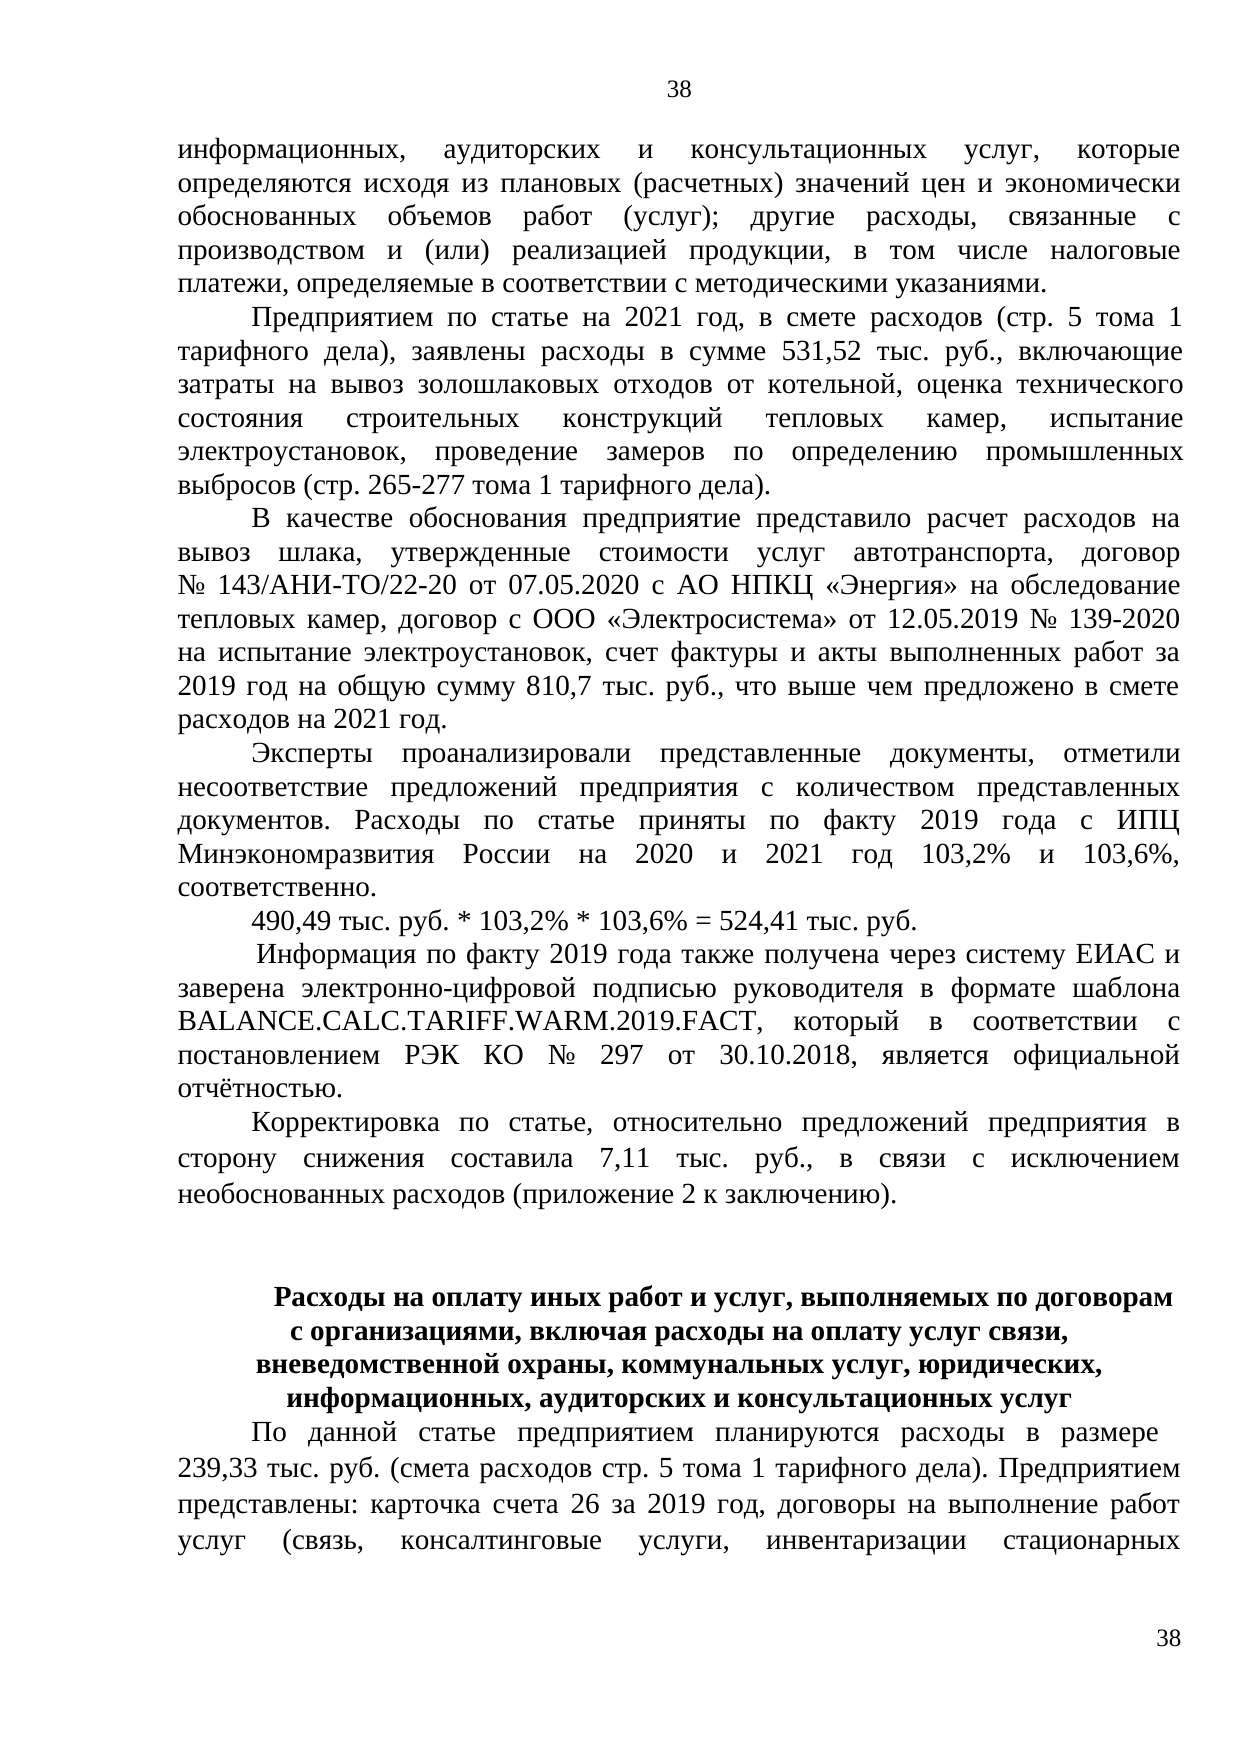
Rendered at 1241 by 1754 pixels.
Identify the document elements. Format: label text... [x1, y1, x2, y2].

text В качестве обоснования предприятие представило расчет расходов на вывоз шлака, утвержденные стоимости услуг автотранспорта, договор № 143/АНИ-ТО/22-20 от 07.05.2020 с АО НПКЦ «Энергия» на обследование тепловых камер, договор с ООО «Электросистема» от 12.05.2019 № 139-2020 на испытание электроустановок, счет фактуры и акты выполненных работ за 2019 год на общую сумму 810,7 тыс. руб., что выше чем предложено в смете расходов на 2021 год. [177, 500, 1181, 735]
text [177, 131, 1181, 299]
text Корректировка по статье, относительно предложений предприятия в сторону снижения составила 7,11 тыс. руб., в связи с исключением необоснованных расходов (приложение 2 к заключению). [177, 1104, 1181, 1210]
text Информация по факту 2019 года также получена через систему ЕИАС и заверена электронно-цифровой подписью руководителя в формате шаблона BALANCE.CALC.TARIFF.WARM.2019.FACT, который в соответствии с постановлением РЭК КО № 297 от 30.10.2018, является официальной отчётностью. [177, 936, 1181, 1104]
text Эксперты проанализировали представленные документы, отметили несоответствие предложений предприятия с количеством представленных документов. Расходы по статье приняты по факту 2019 года с ИПЦ Минэкономразвития России на 2020 и 2021 год 103,2% и 103,6%, соответственно. [177, 735, 1181, 903]
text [177, 1414, 1181, 1556]
text Предприятием по статье на 2021 год, в смете расходов (стр. 5 тома 1 тарифного дела), заявлены расходы в сумме 531,52 тыс. руб., включающие затраты на вывоз золошлаковых отходов от котельной, оценка технического состояния строительных конструкций тепловых камер, испытание электроустановок, проведение замеров по определению промышленных выбросов (стр. 265-277 тома 1 тарифного дела). [177, 299, 1184, 500]
text 490,49 тыс. руб. * 103,2% * 103,6% = 524,41 тыс. руб. [177, 903, 1181, 936]
text Расходы на оплату иных работ и услуг, выполняемых по договорам с организациями, включая расходы на оплату услуг связи, вневедомственной охраны, коммунальных услуг, юридических, информационных, аудиторских и консультационных услуг [177, 1279, 1181, 1414]
